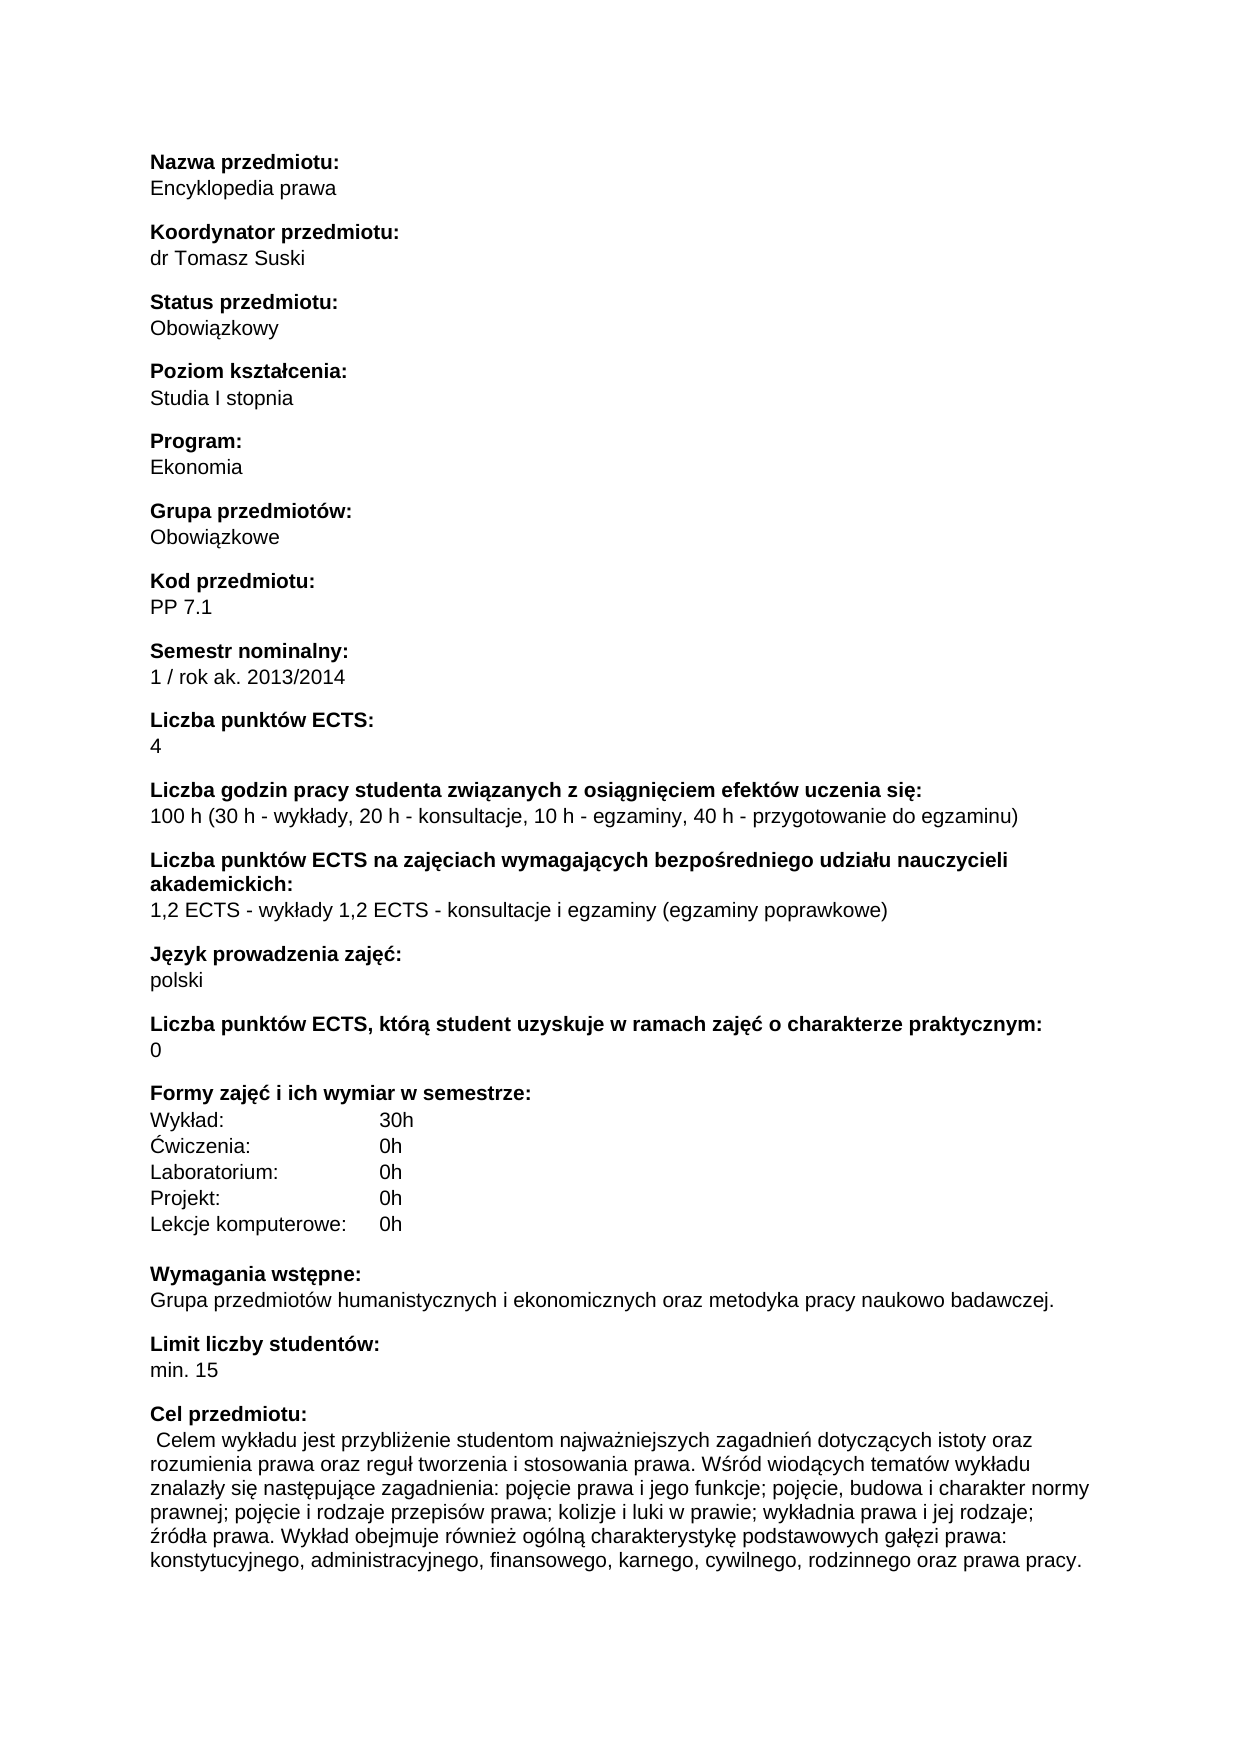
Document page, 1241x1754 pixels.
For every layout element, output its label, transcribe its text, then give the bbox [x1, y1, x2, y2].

table_header 30h [369, 1108, 597, 1132]
text polski [150, 968, 1090, 992]
text Grupa przedmiotów: [150, 499, 1090, 523]
table_cell Ćwiczenia: [140, 1134, 367, 1158]
text dr Tomasz Suski [150, 246, 1090, 270]
text Liczba godzin pracy studenta związanych z osiągnięciem efektów uczenia się: [150, 778, 1090, 802]
text Semestr nominalny: [150, 638, 1090, 662]
text Limit liczby studentów: [150, 1332, 1090, 1356]
text 4 [150, 734, 1090, 758]
table_cell Projekt: [140, 1186, 367, 1210]
text Obowiązkowe [150, 525, 1090, 549]
text Wymagania wstępne: [150, 1262, 1090, 1286]
text Liczba punktów ECTS: [150, 708, 1090, 732]
table_cell 0h [369, 1184, 597, 1210]
text Koordynator przedmiotu: [150, 220, 1090, 244]
text Liczba punktów ECTS na zajęciach wymagających bezpośredniego udziału nauczycieli akademickich: [150, 848, 1090, 896]
text Program: [150, 429, 1090, 453]
text Obowiązkowy [150, 316, 1090, 339]
table_cell Lekcje komputerowe: [140, 1212, 367, 1236]
table_cell Laboratorium: [140, 1160, 367, 1184]
text Poziom kształcenia: [150, 359, 1090, 383]
text 1,2 ECTS - wykłady 1,2 ECTS - konsultacje i egzaminy (egzaminy poprawkowe) [150, 898, 1090, 922]
text 1 / rok ak. 2013/2014 [150, 664, 1090, 688]
text Kod przedmiotu: [150, 569, 1090, 593]
text Studia I stopnia [150, 385, 1090, 409]
text 100 h (30 h - wykłady, 20 h - konsultacje, 10 h - egzaminy, 40 h - przygotowanie do egzaminu) [150, 804, 1090, 828]
text Celem wykładu jest przybliżenie studentom najważniejszych zagadnień dotyczących istoty oraz rozumienia prawa oraz reguł tworzenia i stosowania prawa. Wśród wiodących tematów wykładu znalazły się następujące zagadnienia: pojęcie prawa i jego funkcje; pojęcie, budowa i charakter normy prawnej; pojęcie i rodzaje przepisów prawa; kolizje i luki w prawie; wykładnia prawa i jej rodzaje; źródła prawa. Wykład obejmuje również ogólną charakterystykę podstawowych gałęzi prawa: konstytucyjnego, administracyjnego, finansowego, karnego, cywilnego, rodzinnego oraz prawa pracy. [150, 1428, 1090, 1571]
text 0 [150, 1037, 1090, 1061]
text Liczba punktów ECTS, którą student uzyskuje w ramach zajęć o charakterze praktycznym: [150, 1011, 1090, 1035]
table_cell 0h [369, 1132, 597, 1158]
text Cel przedmiotu: [150, 1402, 1090, 1426]
text Encyklopedia prawa [150, 176, 1090, 200]
text Formy zajęć i ich wymiar w semestrze: [150, 1081, 1090, 1105]
text Status przedmiotu: [150, 289, 1090, 313]
text Grupa przedmiotów humanistycznych i ekonomicznych oraz metodyka pracy naukowo badawczej. [150, 1288, 1090, 1312]
table_cell 0h [369, 1210, 597, 1236]
table_cell 0h [369, 1158, 597, 1184]
table_header Wykład: [140, 1108, 367, 1132]
text PP 7.1 [150, 595, 1090, 619]
text Język prowadzenia zajęć: [150, 942, 1090, 966]
text Nazwa przedmiotu: [150, 150, 1090, 174]
text min. 15 [150, 1358, 1090, 1382]
text Ekonomia [150, 455, 1090, 479]
